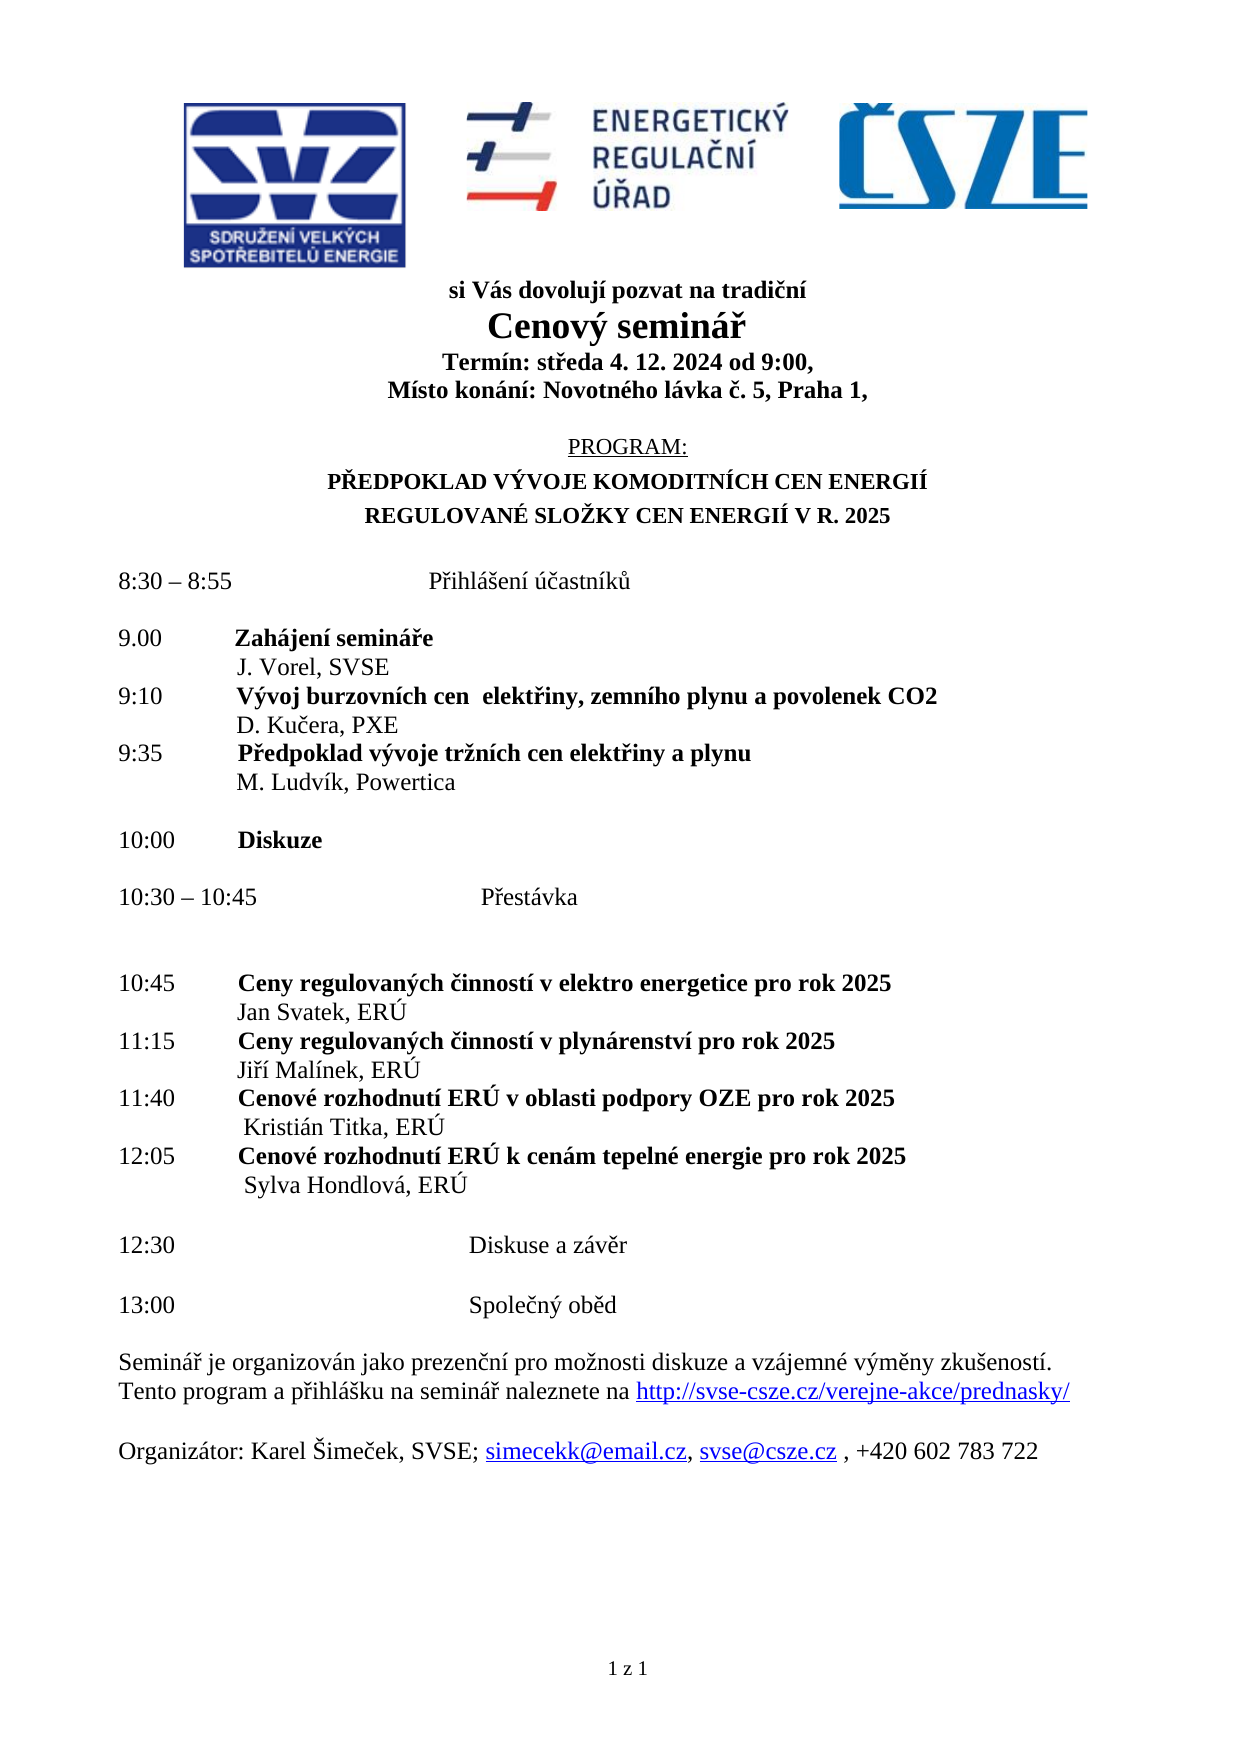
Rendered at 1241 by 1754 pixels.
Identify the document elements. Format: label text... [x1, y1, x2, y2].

text 9.00 Zahájení semináře [118, 623, 1137, 652]
text 8:30 – 8:55 Přihlášení účastníků [118, 566, 1137, 595]
text 10:00 Diskuze [118, 825, 1137, 853]
text D. Kučera, PXE [236, 710, 1137, 738]
text J. Vorel, SVSE [118, 652, 1137, 681]
text 9:35 Předpoklad vývoje tržních cen elektřiny a plynu [118, 738, 1137, 767]
text 11:15 Ceny regulovaných činností v plynárenství pro rok 2025 [118, 1026, 1137, 1055]
text REGULOVANÉ SLOŽKY CEN ENERGIÍ V R. 2025 [118, 502, 1137, 529]
picture [183, 103, 408, 270]
text PROGRAM: [118, 433, 1137, 459]
text Cenový seminář [118, 304, 1137, 347]
text Organizátor: Karel Šimeček, SVSE; simecekk@email.cz, svse@csze.cz , +420 602 783 722 [118, 1436, 1137, 1465]
picture [466, 102, 789, 211]
text 12:05 Cenové rozhodnutí ERÚ k cenám tepelné energie pro rok 2025 [118, 1141, 1137, 1170]
text Termín: středa 4. 12. 2024 od 9:00, [118, 347, 1137, 376]
text 10:30 – 10:45 Přestávka [118, 882, 1137, 911]
text Sylva Hondlová, ERÚ [118, 1170, 1137, 1198]
text Předpoklad vývoje komoditních cen Energií [118, 468, 1137, 494]
text Tento program a přihlášku na seminář naleznete na http://svse-csze.cz/verejne-akce/prednasky/ [118, 1376, 1137, 1405]
text 10:45 Ceny regulovaných činností v elektro energetice pro rok 2025 [118, 968, 1137, 997]
text 12:30 Diskuse a závěr [118, 1230, 1137, 1258]
text Jiří Malínek, ERÚ [118, 1055, 1137, 1083]
text Kristián Titka, ERÚ [118, 1112, 1137, 1141]
text 13:00 Společný oběd [118, 1290, 1137, 1318]
picture [839, 103, 1088, 209]
text Místo konání: Novotného lávka č. 5, Praha 1, [118, 376, 1137, 404]
text si Vás dovolují pozvat na tradiční [118, 275, 1137, 304]
text M. Ludvík, Powertica [236, 767, 1137, 796]
text 11:40 Cenové rozhodnutí ERÚ v oblasti podpory OZE pro rok 2025 [118, 1083, 1137, 1112]
text Jan Svatek, ERÚ [118, 997, 1137, 1026]
text 9:10 Vývoj burzovních cen elektřiny, zemního plynu a povolenek CO2 [118, 681, 1137, 710]
text Seminář je organizován jako prezenční pro možnosti diskuze a vzájemné výměny zkušeností. [118, 1347, 1137, 1376]
